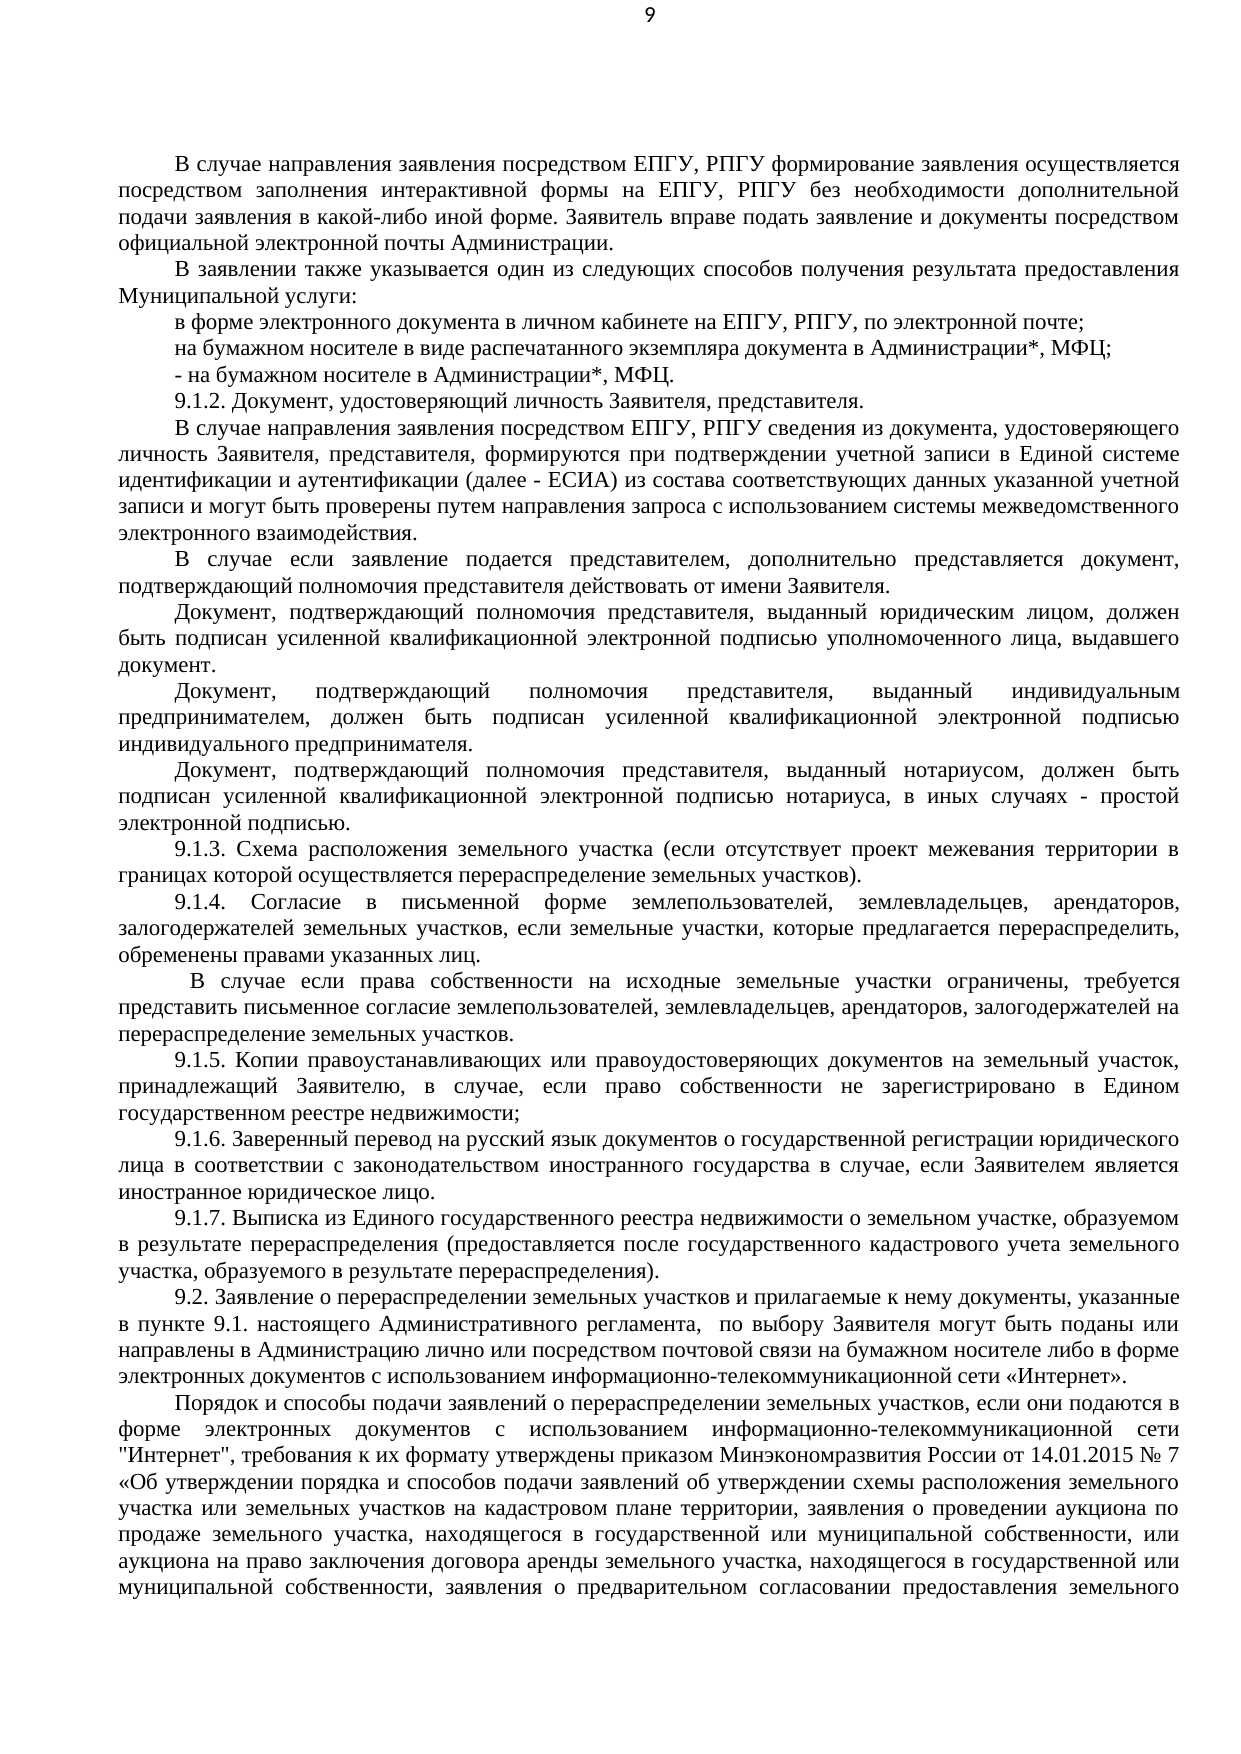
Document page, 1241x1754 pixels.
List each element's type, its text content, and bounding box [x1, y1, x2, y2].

text В случае если заявление подается представителем, дополнительно представляется документ, подтверждающий полномочия представителя действовать от имени Заявителя. [118, 545, 1181, 598]
text В случае если права собственности на исходные земельные участки ограничены, требуется представить письменное согласие землепользователей, землевладельцев, арендаторов, залогодержателей на перераспределение земельных участков. [118, 967, 1181, 1046]
text Документ, подтверждающий полномочия представителя, выданный индивидуальным предпринимателем, должен быть подписан усиленной квалификационной электронной подписью индивидуального предпринимателя. [118, 677, 1181, 756]
text 9.1.2. Документ, удостоверяющий личность Заявителя, представителя. [118, 387, 1181, 413]
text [118, 1389, 1181, 1599]
text В заявлении также указывается один из следующих способов получения результата предоставления Муниципальной услуги: [118, 255, 1181, 308]
text в форме электронного документа в личном кабинете на ЕПГУ, РПГУ, по электронной почте; [118, 308, 1181, 334]
text 9.1.4. Согласие в письменной форме землепользователей, землевладельцев, арендаторов, залогодержателей земельных участков, если земельные участки, которые предлагается перераспределить, обременены правами указанных лиц. [118, 888, 1181, 967]
text Документ, подтверждающий полномочия представителя, выданный нотариусом, должен быть подписан усиленной квалификационной электронной подписью нотариуса, в иных случаях - простой электронной подписью. [118, 756, 1181, 835]
text на бумажном носителе в виде распечатанного экземпляра документа в Администрации*, МФЦ; [118, 334, 1181, 361]
text 9.1.6. Заверенный перевод на русский язык документов о государственной регистрации юридического лица в соответствии с законодательством иностранного государства в случае, если Заявителем является иностранное юридическое лицо. [118, 1125, 1181, 1204]
text - на бумажном носителе в Администрации*, МФЦ. [118, 361, 1181, 387]
text В случае направления заявления посредством ЕПГУ, РПГУ формирование заявления осуществляется посредством заполнения интерактивной формы на ЕПГУ, РПГУ без необходимости дополнительной подачи заявления в какой-либо иной форме. Заявитель вправе подать заявление и документы посредством официальной электронной почты Администрации. [118, 150, 1181, 255]
text Документ, подтверждающий полномочия представителя, выданный юридическим лицом, должен быть подписан усиленной квалификационной электронной подписью уполномоченного лица, выдавшего документ. [118, 598, 1181, 677]
text 9.2. Заявление о перераспределении земельных участков и прилагаемые к нему документы, указанные в пункте 9.1. настоящего Административного регламента, по выбору Заявителя могут быть поданы или направлены в Администрацию лично или посредством почтовой связи на бумажном носителе либо в форме электронных документов с использованием информационно-телекоммуникационной сети «Интернет». [118, 1283, 1181, 1389]
text В случае направления заявления посредством ЕПГУ, РПГУ сведения из документа, удостоверяющего личность Заявителя, представителя, формируются при подтверждении учетной записи в Единой системе идентификации и аутентификации (далее - ЕСИА) из состава соответствующих данных указанной учетной записи и могут быть проверены путем направления запроса с использованием системы межведомственного электронного взаимодействия. [118, 413, 1181, 545]
text 9.1.5. Копии правоустанавливающих или правоудостоверяющих документов на земельный участок, принадлежащий Заявителю, в случае, если право собственности не зарегистрировано в Едином государственном реестре недвижимости; [118, 1046, 1181, 1125]
text 9.1.7. Выписка из Единого государственного реестра недвижимости о земельном участке, образуемом в результате перераспределения (предоставляется после государственного кадастрового учета земельного участка, образуемого в результате перераспределения). [118, 1204, 1181, 1283]
text 9.1.3. Схема расположения земельного участка (если отсутствует проект межевания территории в границах которой осуществляется перераспределение земельных участков). [118, 835, 1181, 888]
